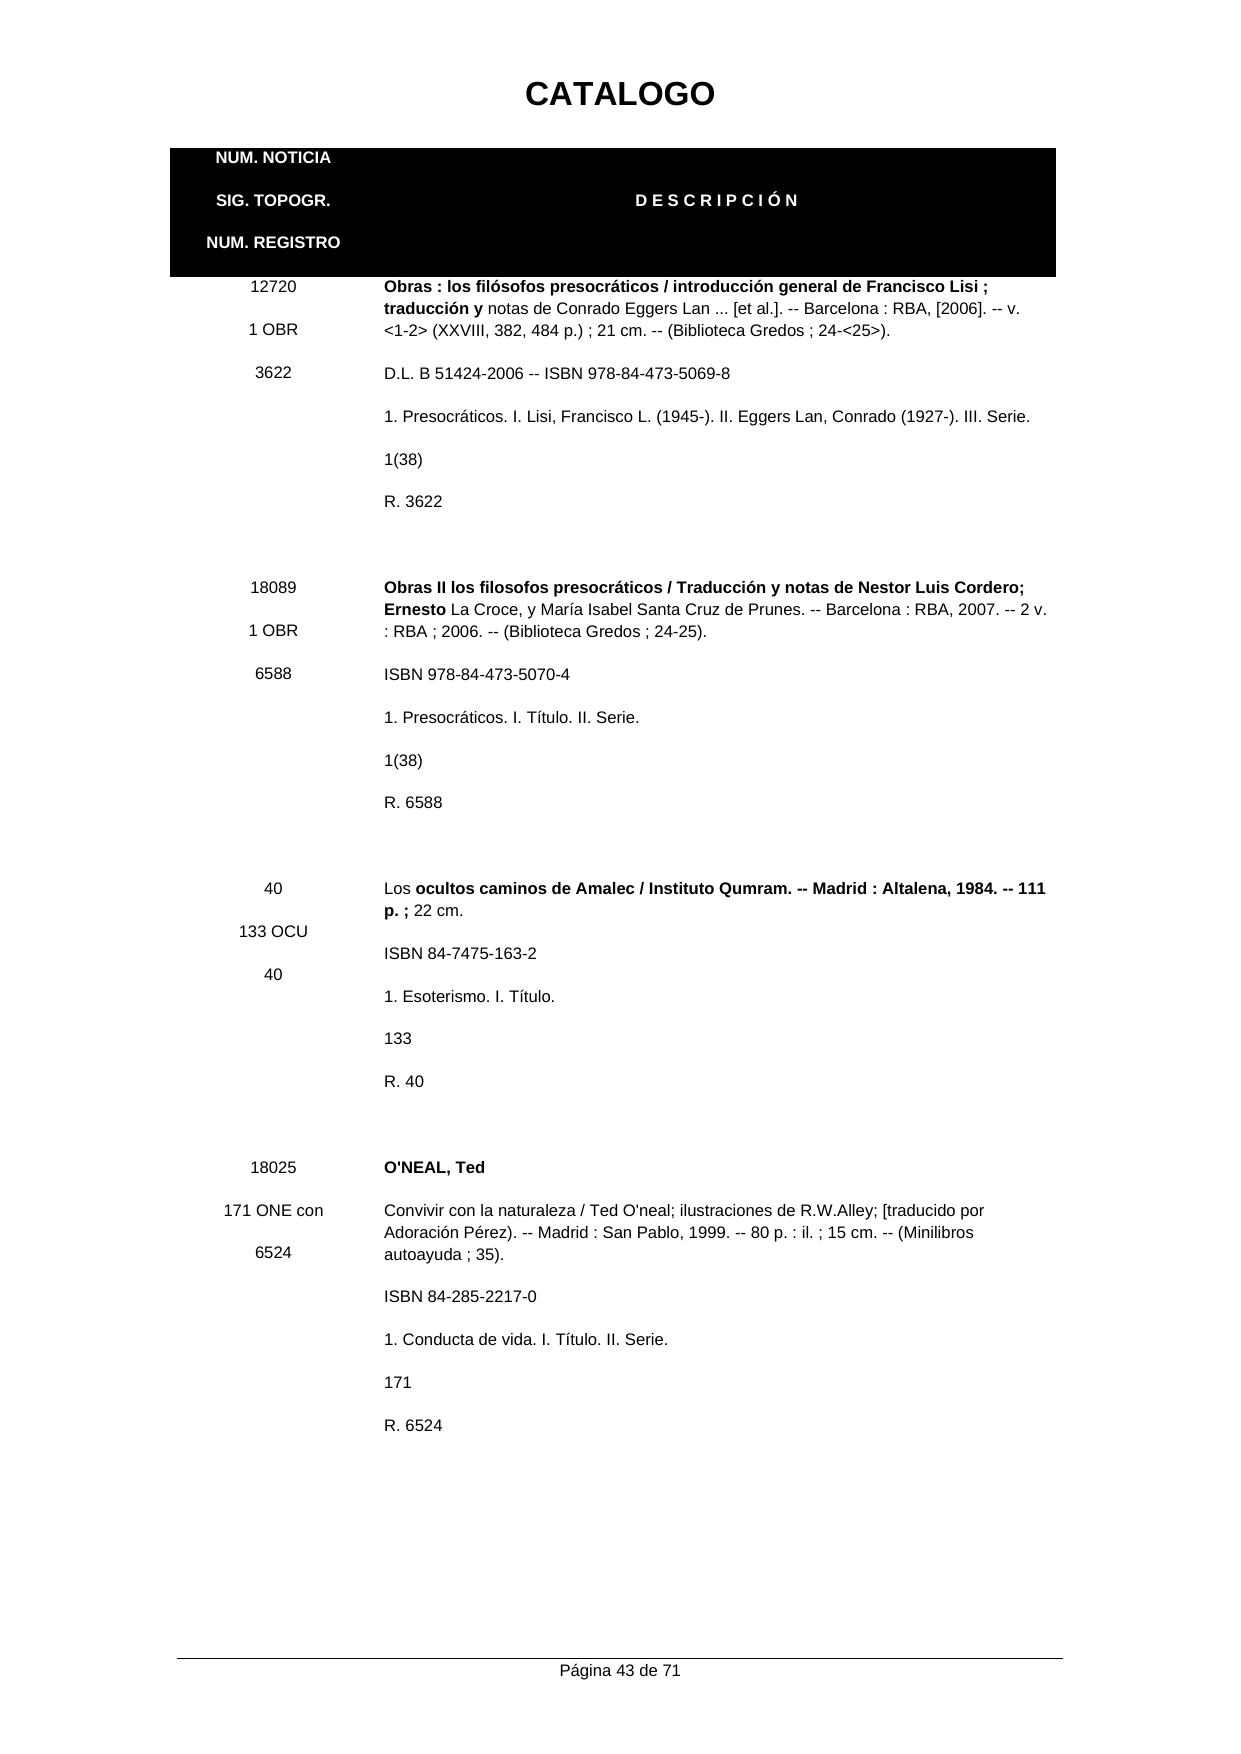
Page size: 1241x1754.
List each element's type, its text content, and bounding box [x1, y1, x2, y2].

table_cell 12720 1 OBR 3622 [170, 277, 377, 578]
table_cell 40 133 OCU 40 [170, 879, 377, 1158]
table_header NUM. NOTICIA SIG. TOPOGR. NUM. REGISTRO [170, 148, 377, 277]
table_cell Obras : los filósofos presocráticos / introducción general de Francisco Lisi ; traducción y notas de Conrado Eggers Lan ... [et al.]. -- Barcelona : RBA, [2006]. -- v. <1-2> (XXVIII, 382, 484 p.) ; 21 cm. -- (Biblioteca Gredos ; 24-<25>). D.L. B 51424-2006 -- ISBN 978-84-473-5069-8 1. Presocráticos. I. Lisi, Francisco L. (1945-). II. Eggers Lan, Conrado (1927-). III. Serie. 1(38) R. 3622 [377, 277, 1056, 578]
table_cell 18089 1 OBR 6588 [170, 578, 377, 879]
table_cell Obras II los filosofos presocráticos / Traducción y notas de Nestor Luis Cordero; Ernesto La Croce, y María Isabel Santa Cruz de Prunes. -- Barcelona : RBA, 2007. -- 2 v. : RBA ; 2006. -- (Biblioteca Gredos ; 24-25). ISBN 978-84-473-5070-4 1. Presocráticos. I. Título. II. Serie. 1(38) R. 6588 [377, 578, 1056, 879]
table_header D E S C R I P C I Ó N [377, 148, 1056, 277]
table_cell 18025 171 ONE con 6524 [170, 1158, 377, 1501]
table_cell O'NEAL, Ted Convivir con la naturaleza / Ted O'neal; ilustraciones de R.W.Alley; [traducido por Adoración Pérez). -- Madrid : San Pablo, 1999. -- 80 p. : il. ; 15 cm. -- (Minilibros autoayuda ; 35). ISBN 84-285-2217-0 1. Conducta de vida. I. Título. II. Serie. 171 R. 6524 [377, 1158, 1056, 1501]
table_cell Los ocultos caminos de Amalec / Instituto Qumram. -- Madrid : Altalena, 1984. -- 111 p. ; 22 cm. ISBN 84-7475-163-2 1. Esoterismo. I. Título. 133 R. 40 [377, 879, 1056, 1158]
